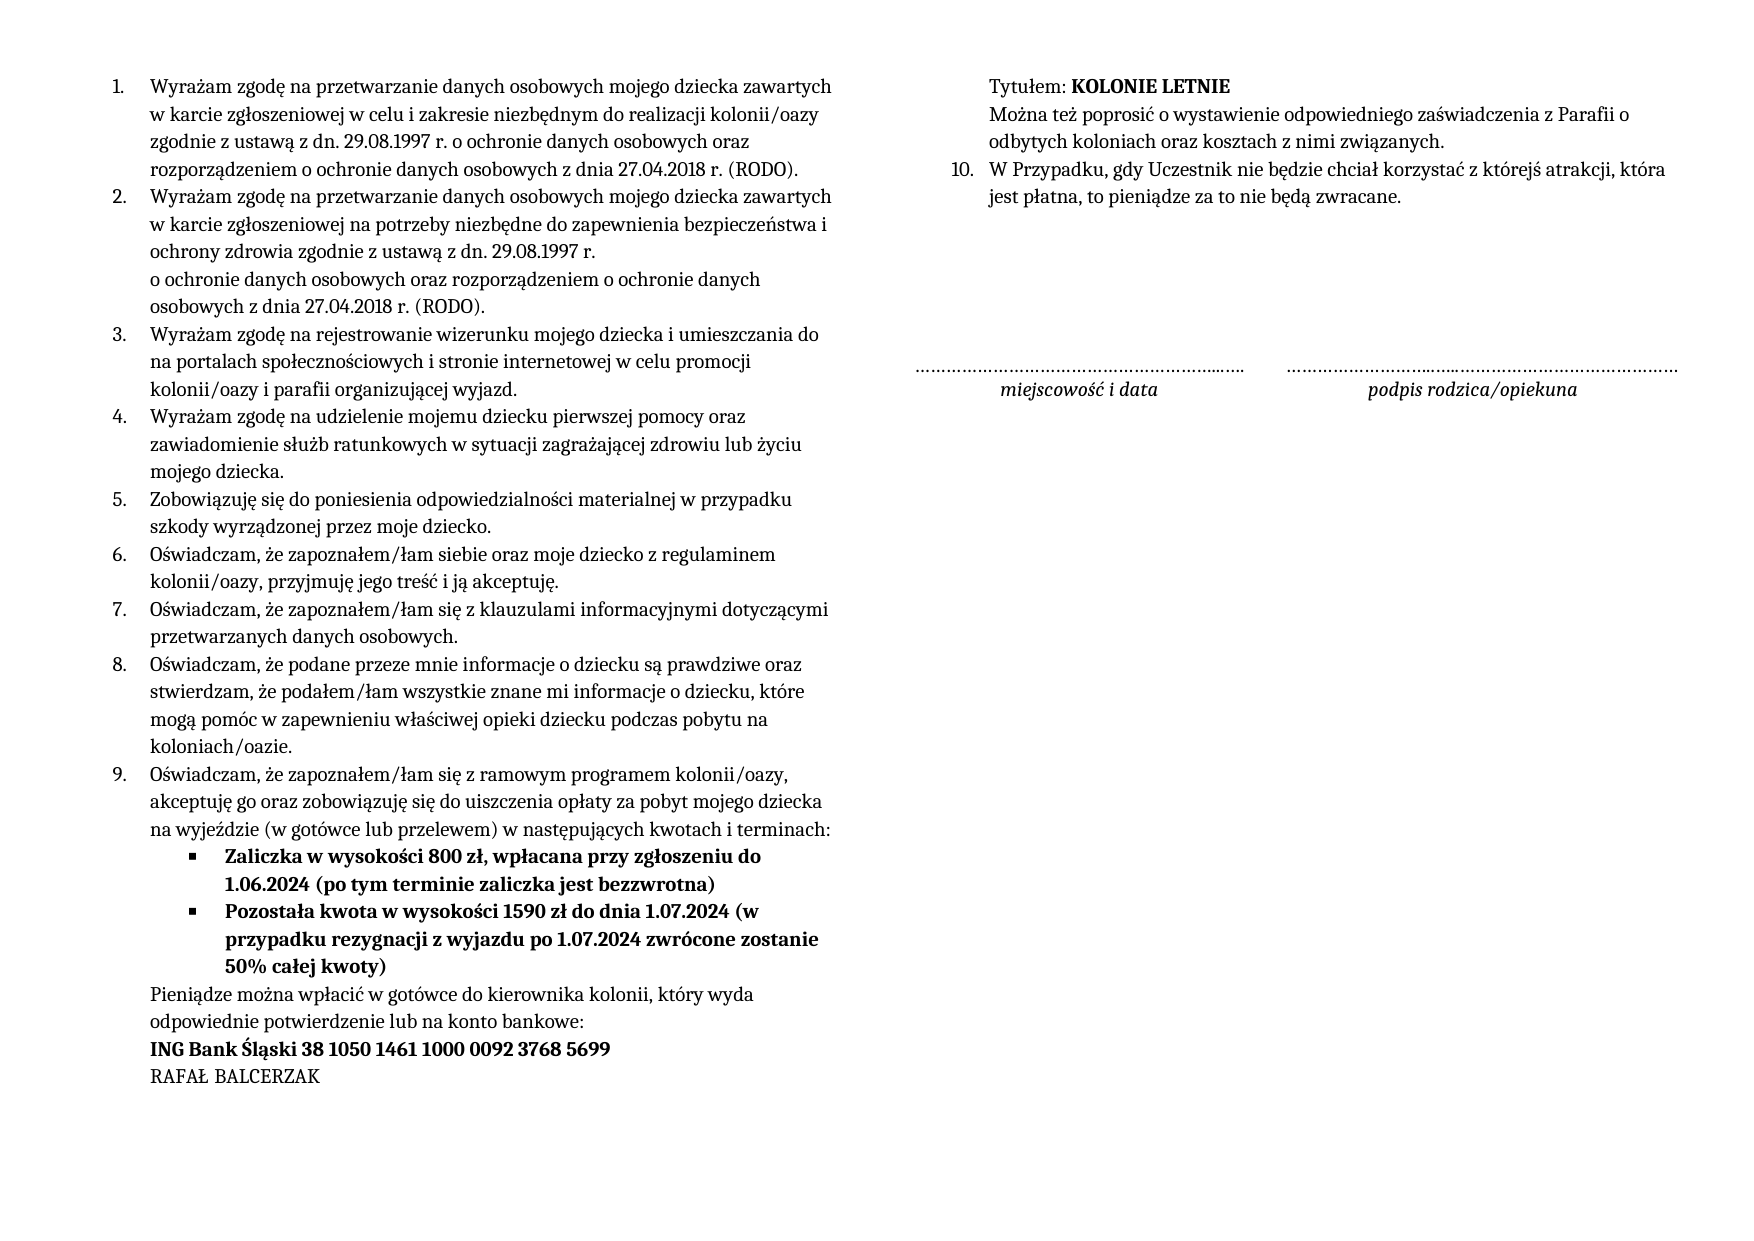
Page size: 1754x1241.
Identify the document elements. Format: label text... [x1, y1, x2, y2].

list Zaliczka w wysokości 800 zł, wpłacana przy zgłoszeniu do 1.06.2024 (po tym terminie zaliczka jest bezzwrotna) [187, 845, 840, 896]
table_header ………………………..…..…………………………………… [1256, 282, 1690, 377]
list Wyrażam zgodę na przetwarzanie danych osobowych mojego dziecka zawartych w karcie zgłoszeniowej na potrzeby niezbędne do zapewnienia bezpieczeństwa i ochrony zdrowia zgodnie z ustawą z dn. 29.08.1997 r. o ochronie danych osobowych oraz rozporządzeniem o ochronie danych osobowych z dnia 27.04.2018 r. (RODO). [112, 185, 840, 319]
list Pozostała kwota w wysokości 1590 zł do dnia 1.07.2024 (w przypadku rezygnacji z wyjazdu po 1.07.2024 zwrócone zostanie 50% całej kwoty) [187, 900, 840, 979]
table_cell miejscowość i data [903, 378, 1256, 462]
list W Przypadku, gdy Uczestnik nie będzie chciał korzystać z którejś atrakcji, która jest płatna, to pieniądze za to nie będą zwracane. [951, 157, 1679, 209]
list Oświadczam, że zapoznałem/łam siebie oraz moje dziecko z regulaminem kolonii/oazy, przyjmuję jego treść i ją akceptuję. [112, 542, 840, 594]
list Wyrażam zgodę na udzielenie mojemu dziecku pierwszej pomocy oraz zawiadomienie służb ratunkowych w sytuacji zagrażającej zdrowiu lub życiu mojego dziecka. [112, 405, 840, 484]
table_cell podpis rodzica/opiekuna [1256, 378, 1690, 462]
list Oświadczam, że podane przeze mnie informacje o dziecku są prawdziwe oraz stwierdzam, że podałem/łam wszystkie znane mi informacje o dziecku, które mogą pomóc w zapewnieniu właściwej opieki dziecku podczas pobytu na koloniach/oazie. [112, 652, 840, 759]
list Oświadczam, że zapoznałem/łam się z klauzulami informacyjnymi dotyczącymi przetwarzanych danych osobowych. [112, 597, 840, 649]
list Wyrażam zgodę na przetwarzanie danych osobowych mojego dziecka zawartych w karcie zgłoszeniowej w celu i zakresie niezbędnym do realizacji kolonii/oazy zgodnie z ustawą z dn. 29.08.1997 r. o ochronie danych osobowych oraz rozporządzeniem o ochronie danych osobowych z dnia 27.04.2018 r. (RODO). [112, 75, 840, 181]
list Oświadczam, że zapoznałem/łam się z ramowym programem kolonii/oazy, akceptuję go oraz zobowiązuję się do uiszczenia opłaty za pobyt mojego dziecka na wyjeździe (w gotówce lub przelewem) w następujących kwotach i terminach: [112, 762, 840, 841]
list Zobowiązuję się do poniesienia odpowiedzialności materialnej w przypadku szkody wyrządzonej przez moje dziecko. [112, 487, 840, 539]
list Wyrażam zgodę na rejestrowanie wizerunku mojego dziecka i umieszczania do na portalach społecznościowych i stronie internetowej w celu promocji kolonii/oazy i parafii organizującej wyjazd. [112, 322, 840, 401]
list Tytułem: KOLONIE LETNIE Można też poprosić o wystawienie odpowiedniego zaświadczenia z Parafii o odbytych koloniach oraz kosztach z nimi związanych. [989, 75, 1679, 154]
table_header …………………………………………………...…. [903, 282, 1256, 377]
list Pieniądze można wpłacić w gotówce do kierownika kolonii, który wyda odpowiednie potwierdzenie lub na konto bankowe: ING Bank Śląski 38 1050 1461 1000 0092 3768 5699 RAFAŁ BALCERZAK [150, 982, 840, 1089]
